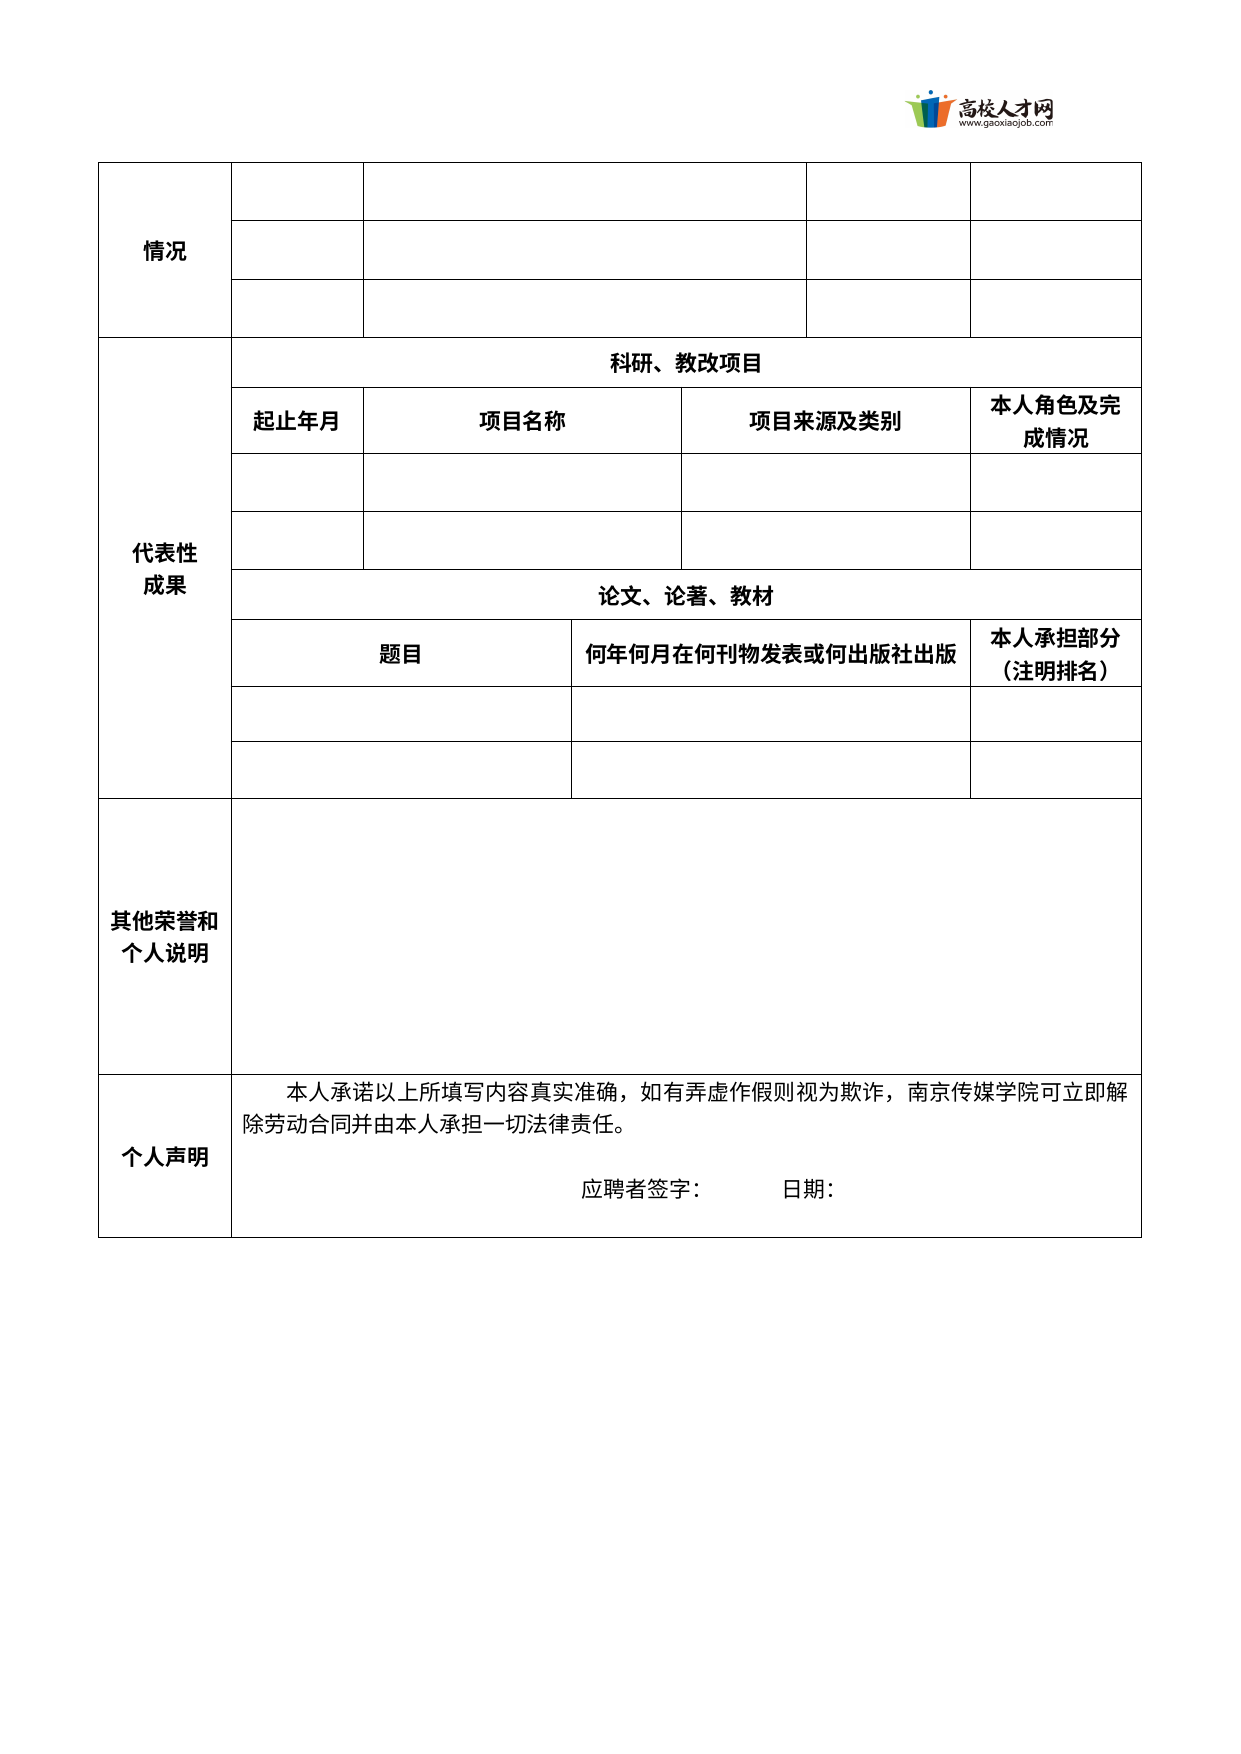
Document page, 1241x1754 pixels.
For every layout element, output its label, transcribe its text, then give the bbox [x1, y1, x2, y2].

table_cell 题目 [232, 620, 571, 686]
table_cell 项目名称 [364, 388, 681, 453]
table_cell [232, 742, 571, 797]
table_cell [232, 512, 363, 569]
table_cell [807, 221, 970, 278]
table_cell [682, 512, 970, 569]
table_cell [572, 687, 970, 741]
table_cell [807, 280, 970, 337]
table_cell 本人承诺以上所填写内容真实准确，如有弄虚作假则视为欺诈，南京传媒学院可立即解除劳动合同并由本人承担一切法律责任。 应聘者签字： 日期： [232, 1075, 1141, 1237]
table_cell 本人角色及完成情况 [971, 388, 1141, 453]
table_cell [971, 512, 1141, 569]
table_cell 本人承担部分 （注明排名） [971, 620, 1141, 686]
table_cell [807, 163, 970, 220]
table_cell [364, 163, 806, 220]
table_cell 何年何月在何刊物发表或何出版社出版 [572, 620, 970, 686]
table_cell [971, 454, 1141, 511]
table_cell [364, 512, 681, 569]
table_cell 论文、论著、教材 [232, 570, 1141, 619]
table_cell 个人声明 [99, 1075, 231, 1237]
table_cell [572, 742, 970, 797]
table_cell 获得奖励 情况 [99, 163, 231, 337]
table_cell 项目来源及类别 [682, 388, 970, 453]
table_cell [971, 163, 1141, 220]
table_cell 起止年月 [232, 388, 363, 453]
table_cell [971, 687, 1141, 741]
table_cell [364, 454, 681, 511]
table_cell [232, 454, 363, 511]
table_cell [232, 221, 363, 278]
table_cell 其他荣誉和个人说明 [99, 799, 231, 1073]
table_cell [232, 687, 571, 741]
table_cell [682, 454, 970, 511]
table_cell [971, 221, 1141, 278]
table_cell [232, 163, 363, 220]
table_cell [971, 742, 1141, 797]
table_cell [364, 221, 806, 278]
table_cell [971, 280, 1141, 337]
table_cell [364, 280, 806, 337]
table_cell 代表性 成果 [99, 338, 231, 797]
table_cell [232, 799, 1141, 1073]
table_cell 科研、教改项目 [232, 338, 1141, 387]
table_cell [232, 280, 363, 337]
